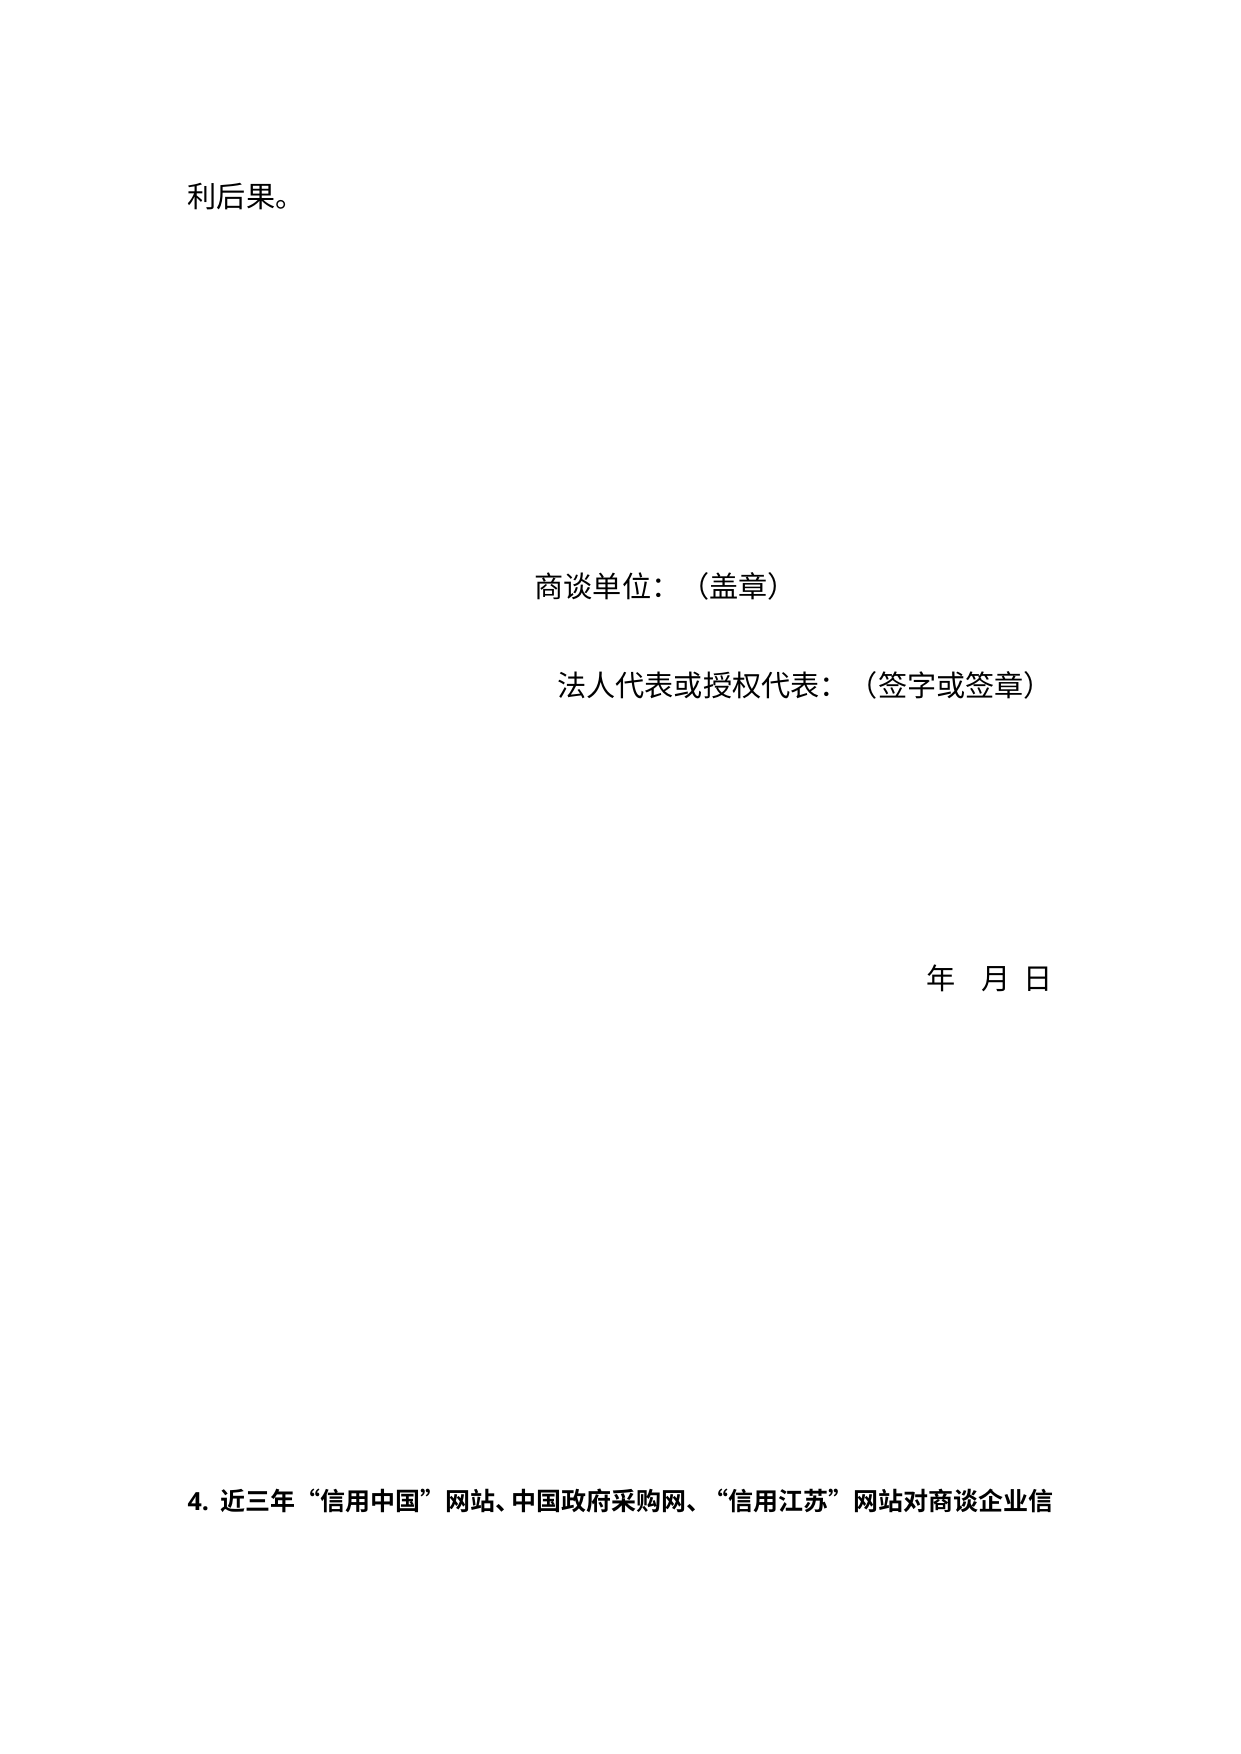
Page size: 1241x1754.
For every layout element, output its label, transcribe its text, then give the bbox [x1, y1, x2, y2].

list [187, 1467, 1053, 1532]
text 年 月 日 [187, 944, 1053, 1009]
text 商谈单位：（盖章） [187, 552, 1053, 617]
text 法人代表或授权代表：（签字或签章） [187, 651, 1053, 716]
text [187, 162, 1053, 227]
